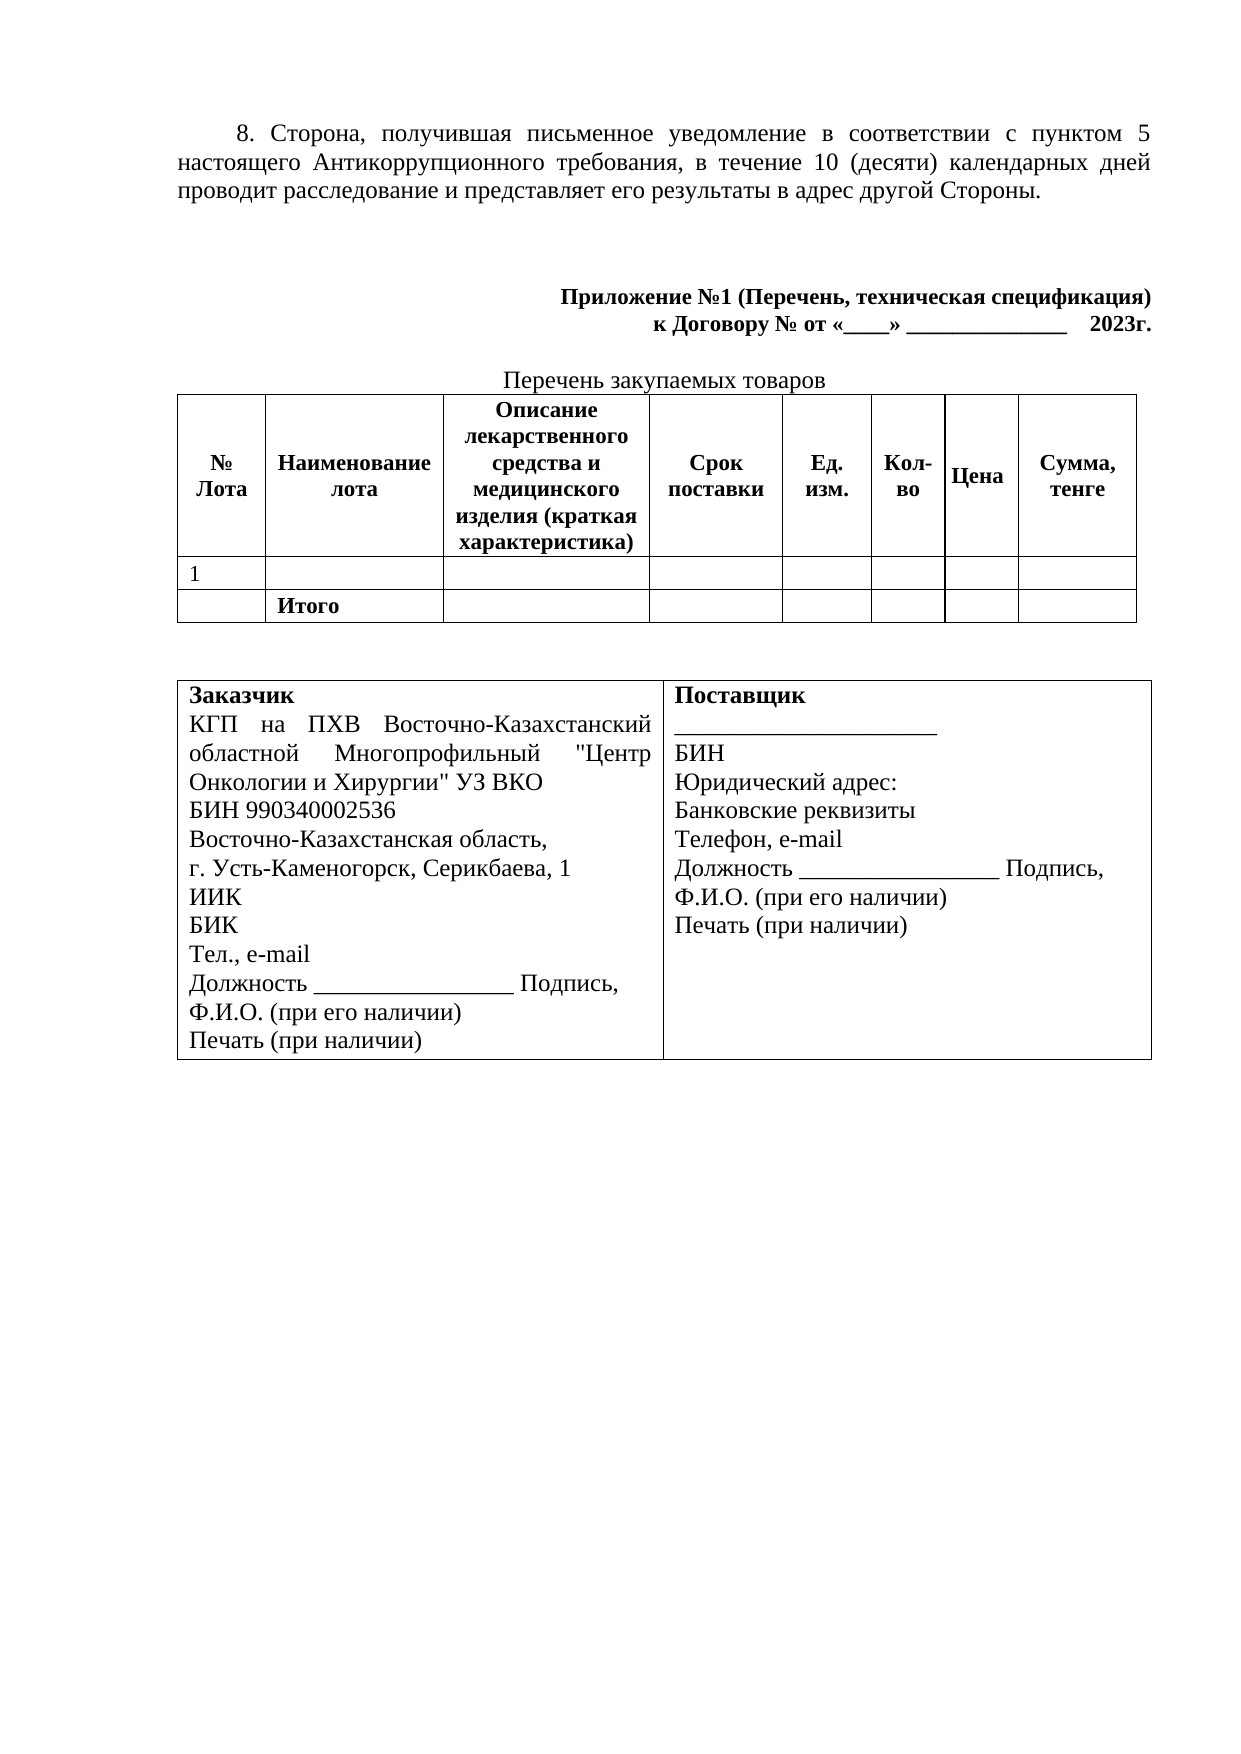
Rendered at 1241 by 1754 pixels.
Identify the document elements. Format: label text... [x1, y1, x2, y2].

table_cell [946, 590, 1018, 622]
table_cell [444, 590, 649, 622]
table_cell [783, 590, 871, 622]
table_cell [266, 557, 443, 589]
table_cell [1019, 590, 1136, 622]
table_cell [946, 557, 1018, 589]
table_cell 1 [178, 557, 265, 589]
text 8. Сторона, получившая письменное уведомление в соответствии с пунктом 5 настоящего Антикоррупционного требования, в течение 10 (десяти) календарных дней проводит расследование и представляет его результаты в адрес другой Стороны. [177, 118, 1152, 204]
table_header Кол-во [872, 395, 944, 556]
table_header Сумма, тенге [1019, 395, 1136, 556]
table_header Ед. изм. [783, 395, 871, 556]
table_header Заказчик КГП на ПХВ Восточно-Казахстанский областной Многопрофильный "Центр Онкологии и Хирургии" УЗ ВКО БИН 990340002536 Восточно-Казахстанская область, г. Усть-Каменогорск, Серикбаева, 1 ИИК БИК Тел., e-mail Должность ________________ Подпись, Ф.И.О. (при его наличии) Печать (при наличии) [178, 681, 663, 1059]
table_cell [650, 557, 782, 589]
table_cell [872, 590, 944, 622]
table_cell [444, 557, 649, 589]
table_header Срок поставки [650, 395, 782, 556]
table_cell [650, 590, 782, 622]
text Перечень закупаемых товаров [177, 365, 1152, 394]
table_header Поставщик _____________________ БИН Юридический адрес: Банковские реквизиты Телефон, e-mail Должность ________________ Подпись, Ф.И.О. (при его наличии) Печать (при наличии) [664, 681, 1151, 1059]
text Приложение №1 (Перечень, техническая спецификация) [177, 283, 1152, 310]
table_cell [1019, 557, 1136, 589]
table_cell [783, 557, 871, 589]
text к Договору № от «____» ______________ 2023г. [177, 310, 1152, 336]
table_cell Итого [266, 590, 443, 622]
table_header № Лота [178, 395, 265, 556]
table_cell [178, 590, 265, 622]
table_header Наименование лота [266, 395, 443, 556]
table_cell [872, 557, 944, 589]
table_header Описание лекарственного средства и медицинского изделия (краткая характеристика) [444, 395, 649, 556]
table_header Цена [946, 395, 1018, 556]
